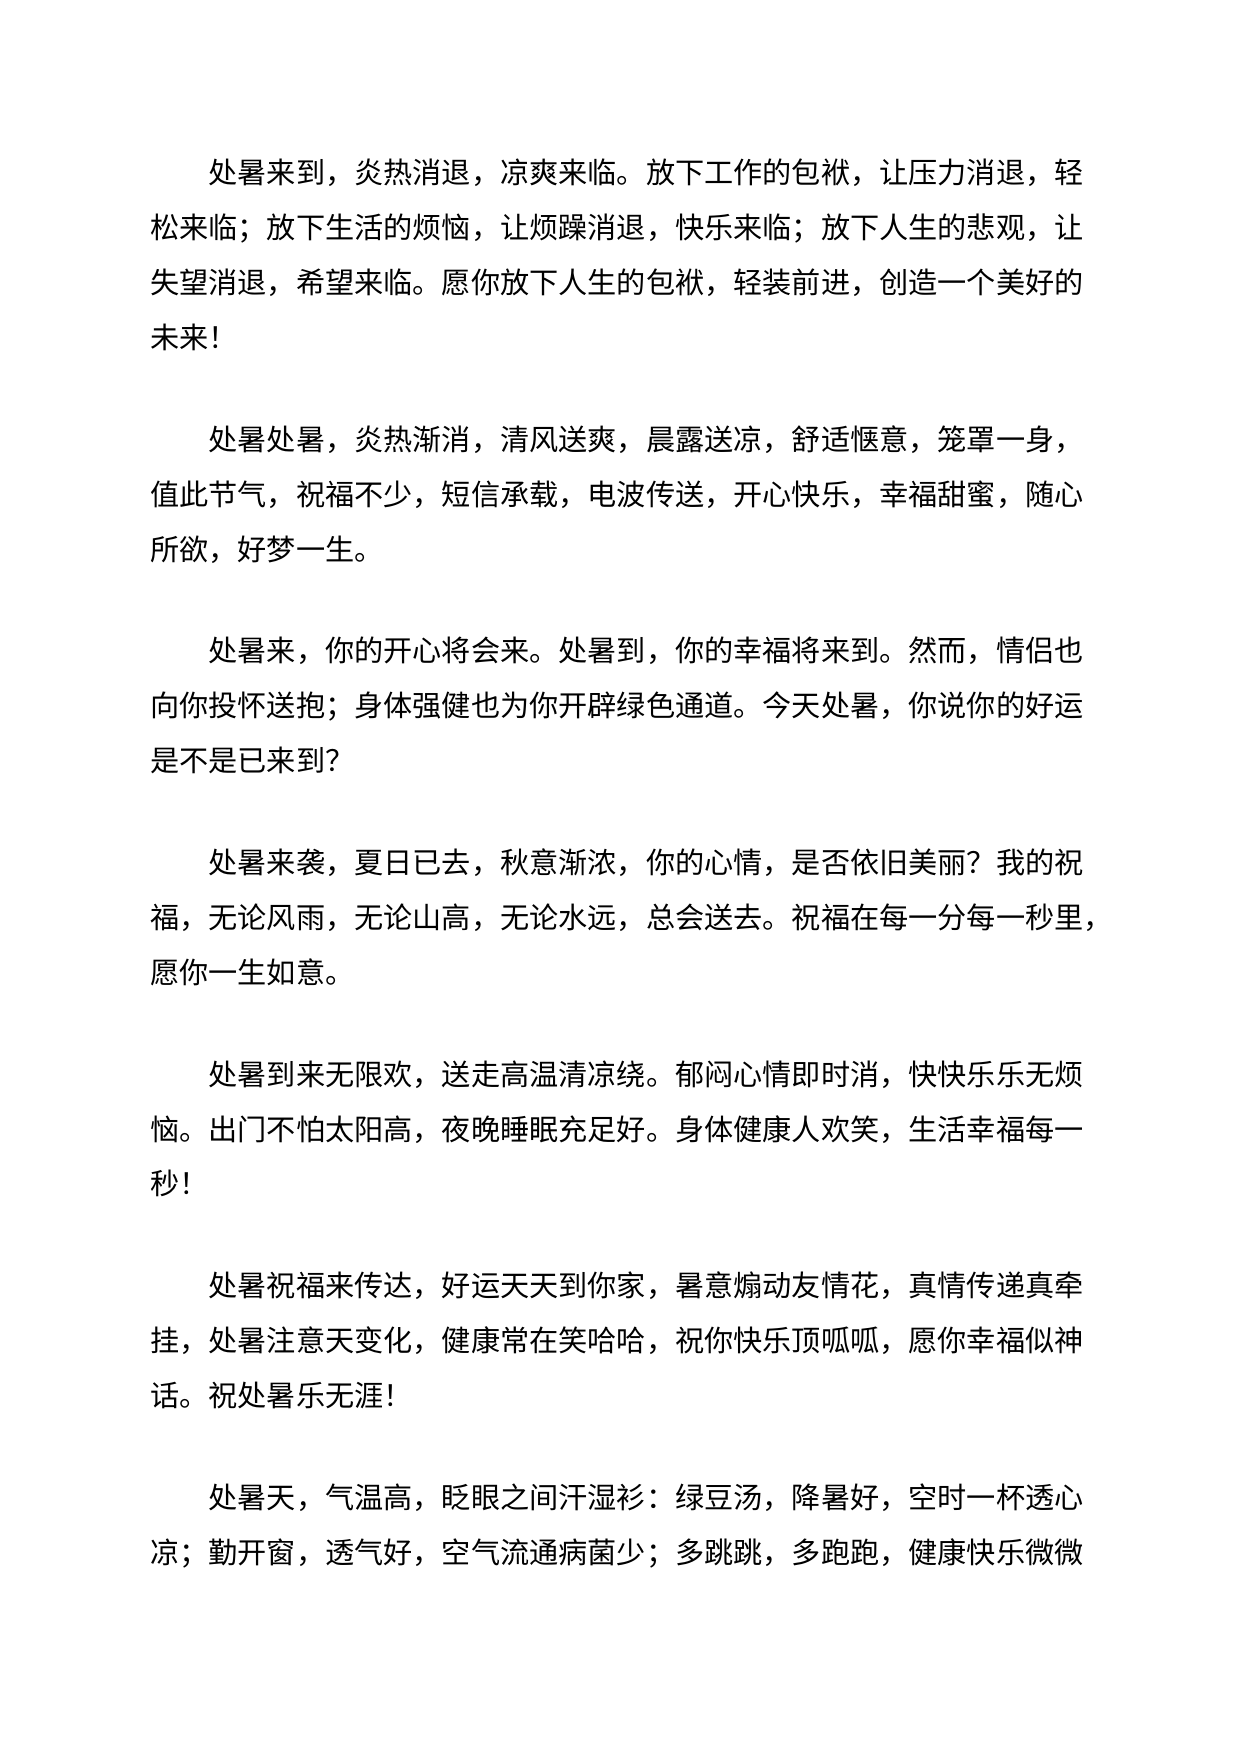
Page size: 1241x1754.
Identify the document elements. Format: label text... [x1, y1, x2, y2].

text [150, 1474, 1090, 1571]
text 处暑来袭，夏日已去，秋意渐浓，你的心情，是否依旧美丽？我的祝福，无论风雨，无论山高，无论水远，总会送去。祝福在每一分每一秒里，愿你一生如意。 [150, 839, 1090, 992]
text 处暑来到，炎热消退，凉爽来临。放下工作的包袱，让压力消退，轻松来临；放下生活的烦恼，让烦躁消退，快乐来临；放下人生的悲观，让失望消退，希望来临。愿你放下人生的包袱，轻装前进，创造一个美好的未来！ [150, 150, 1090, 357]
text 处暑祝福来传达，好运天天到你家，暑意煽动友情花，真情传递真牵挂，处暑注意天变化，健康常在笑哈哈，祝你快乐顶呱呱，愿你幸福似神话。祝处暑乐无涯！ [150, 1263, 1090, 1415]
text 处暑到来无限欢，送走高温清凉绕。郁闷心情即时消，快快乐乐无烦恼。出门不怕太阳高，夜晚睡眠充足好。身体健康人欢笑，生活幸福每一秒！ [150, 1051, 1090, 1203]
text 处暑处暑，炎热渐消，清风送爽，晨露送凉，舒适惬意，笼罩一身，值此节气，祝福不少，短信承载，电波传送，开心快乐，幸福甜蜜，随心所欲，好梦一生。 [150, 416, 1090, 568]
text 处暑来，你的开心将会来。处暑到，你的幸福将来到。然而，情侣也向你投怀送抱；身体强健也为你开辟绿色通道。今天处暑，你说你的好运是不是已来到？ [150, 628, 1090, 780]
